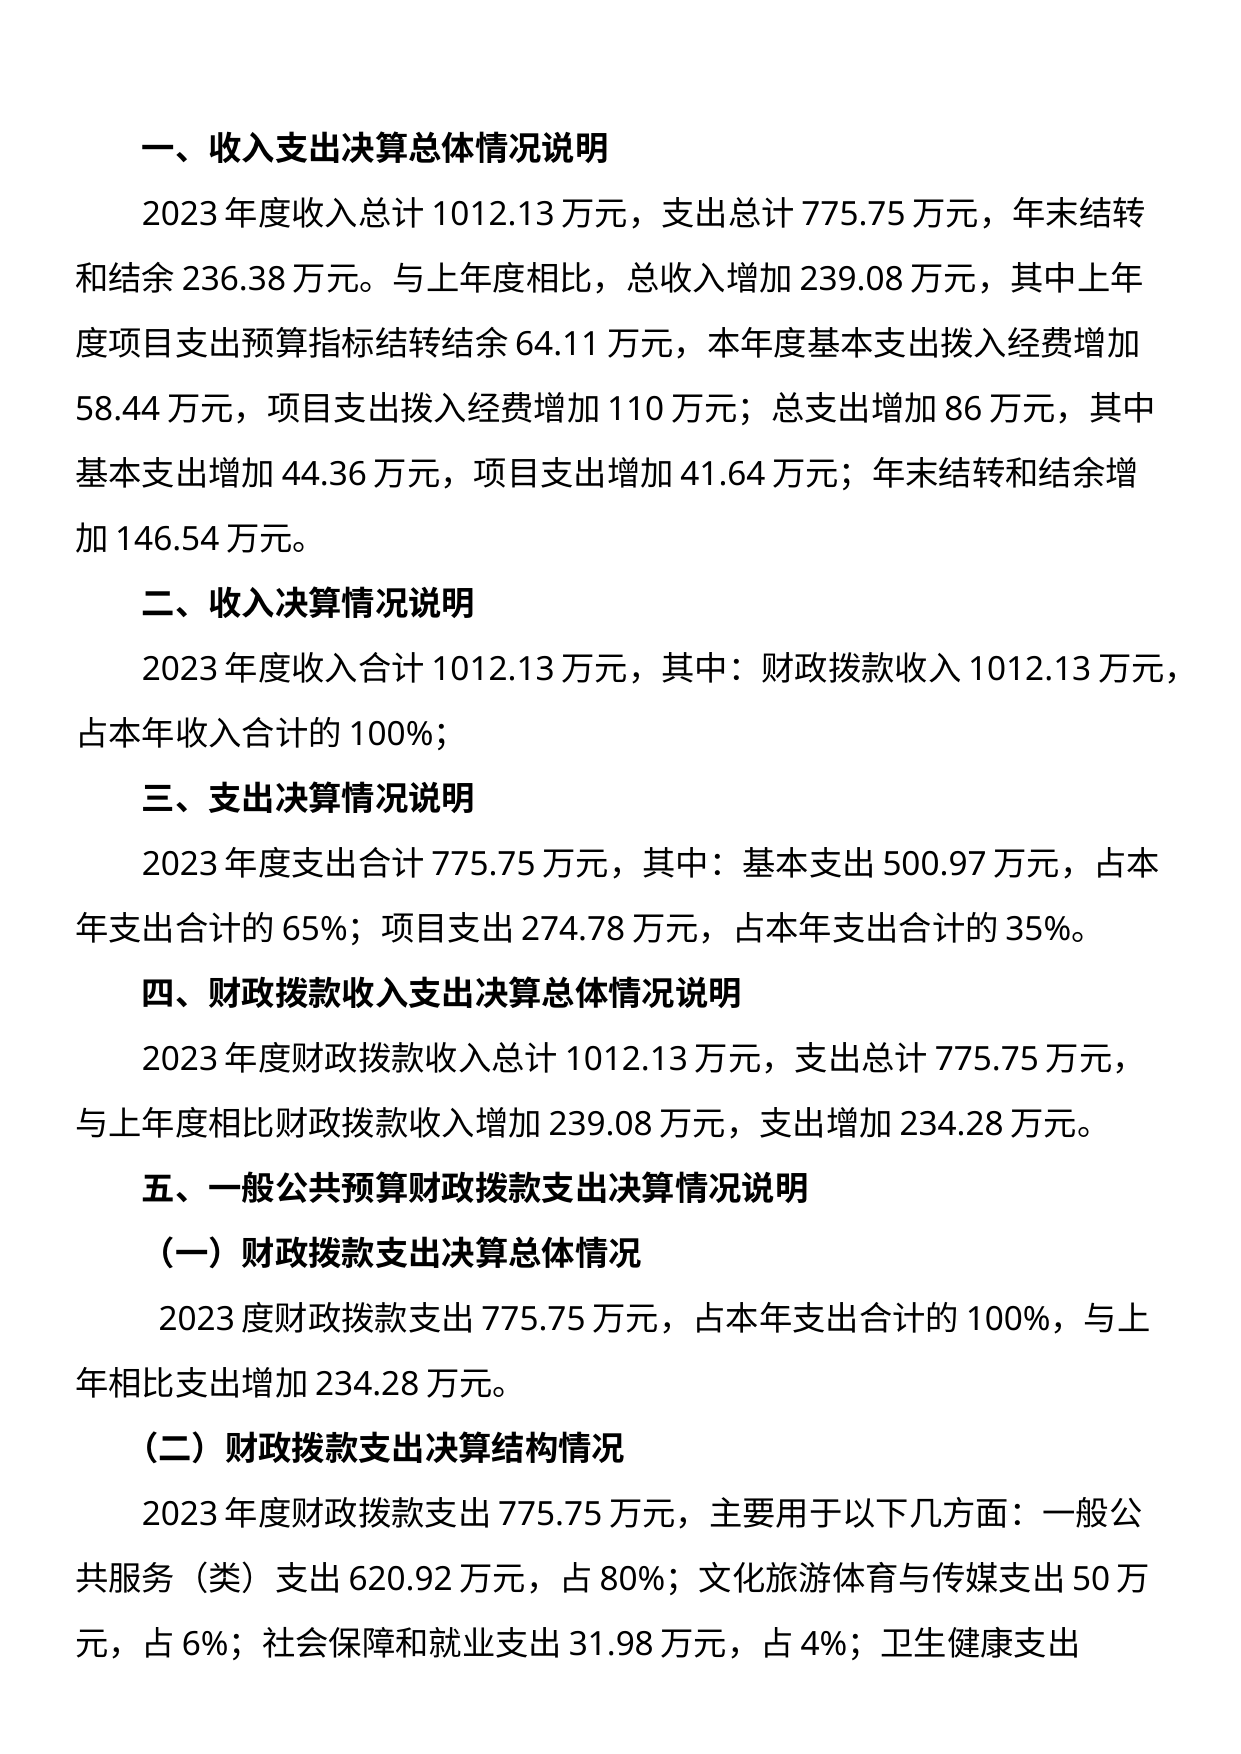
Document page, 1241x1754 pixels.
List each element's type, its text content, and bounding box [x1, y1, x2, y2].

text 2023年度财政拨款收入总计1012.13万元，支出总计775.75万元，与上年度相比财政拨款收入增加239.08万元，支出增加234.28万元。 [75, 1023, 1165, 1153]
text 三、支出决算情况说明 [75, 763, 1165, 828]
text 四、财政拨款收入支出决算总体情况说明 [75, 958, 1165, 1023]
text 一、收入支出决算总体情况说明 [75, 113, 1165, 178]
text 2023度财政拨款支出775.75万元，占本年支出合计的100%，与上年相比支出增加234.28万元。 [75, 1283, 1165, 1413]
text 2023年度收入总计1012.13万元，支出总计775.75万元，年末结转和结余236.38万元。与上年度相比，总收入增加239.08万元，其中上年度项目支出预算指标结转结余64.11万元，本年度基本支出拨入经费增加58.44万元，项目支出拨入经费增加110万元；总支出增加86万元，其中基本支出增加44.36万元，项目支出增加41.64万元；年末结转和结余增加146.54万元。 [75, 178, 1165, 568]
text （二）财政拨款支出决算结构情况 [75, 1413, 1165, 1478]
text 2023年度支出合计775.75万元，其中：基本支出500.97万元，占本年支出合计的65%；项目支出274.78万元，占本年支出合计的35%。 [75, 828, 1165, 958]
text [75, 1478, 1165, 1673]
text 五、一般公共预算财政拨款支出决算情况说明 [75, 1153, 1165, 1218]
text 2023年度收入合计1012.13万元，其中：财政拨款收入1012.13万元，占本年收入合计的100%； [75, 633, 1165, 763]
text 二、收入决算情况说明 [75, 568, 1165, 633]
text （一）财政拨款支出决算总体情况 [75, 1218, 1165, 1283]
